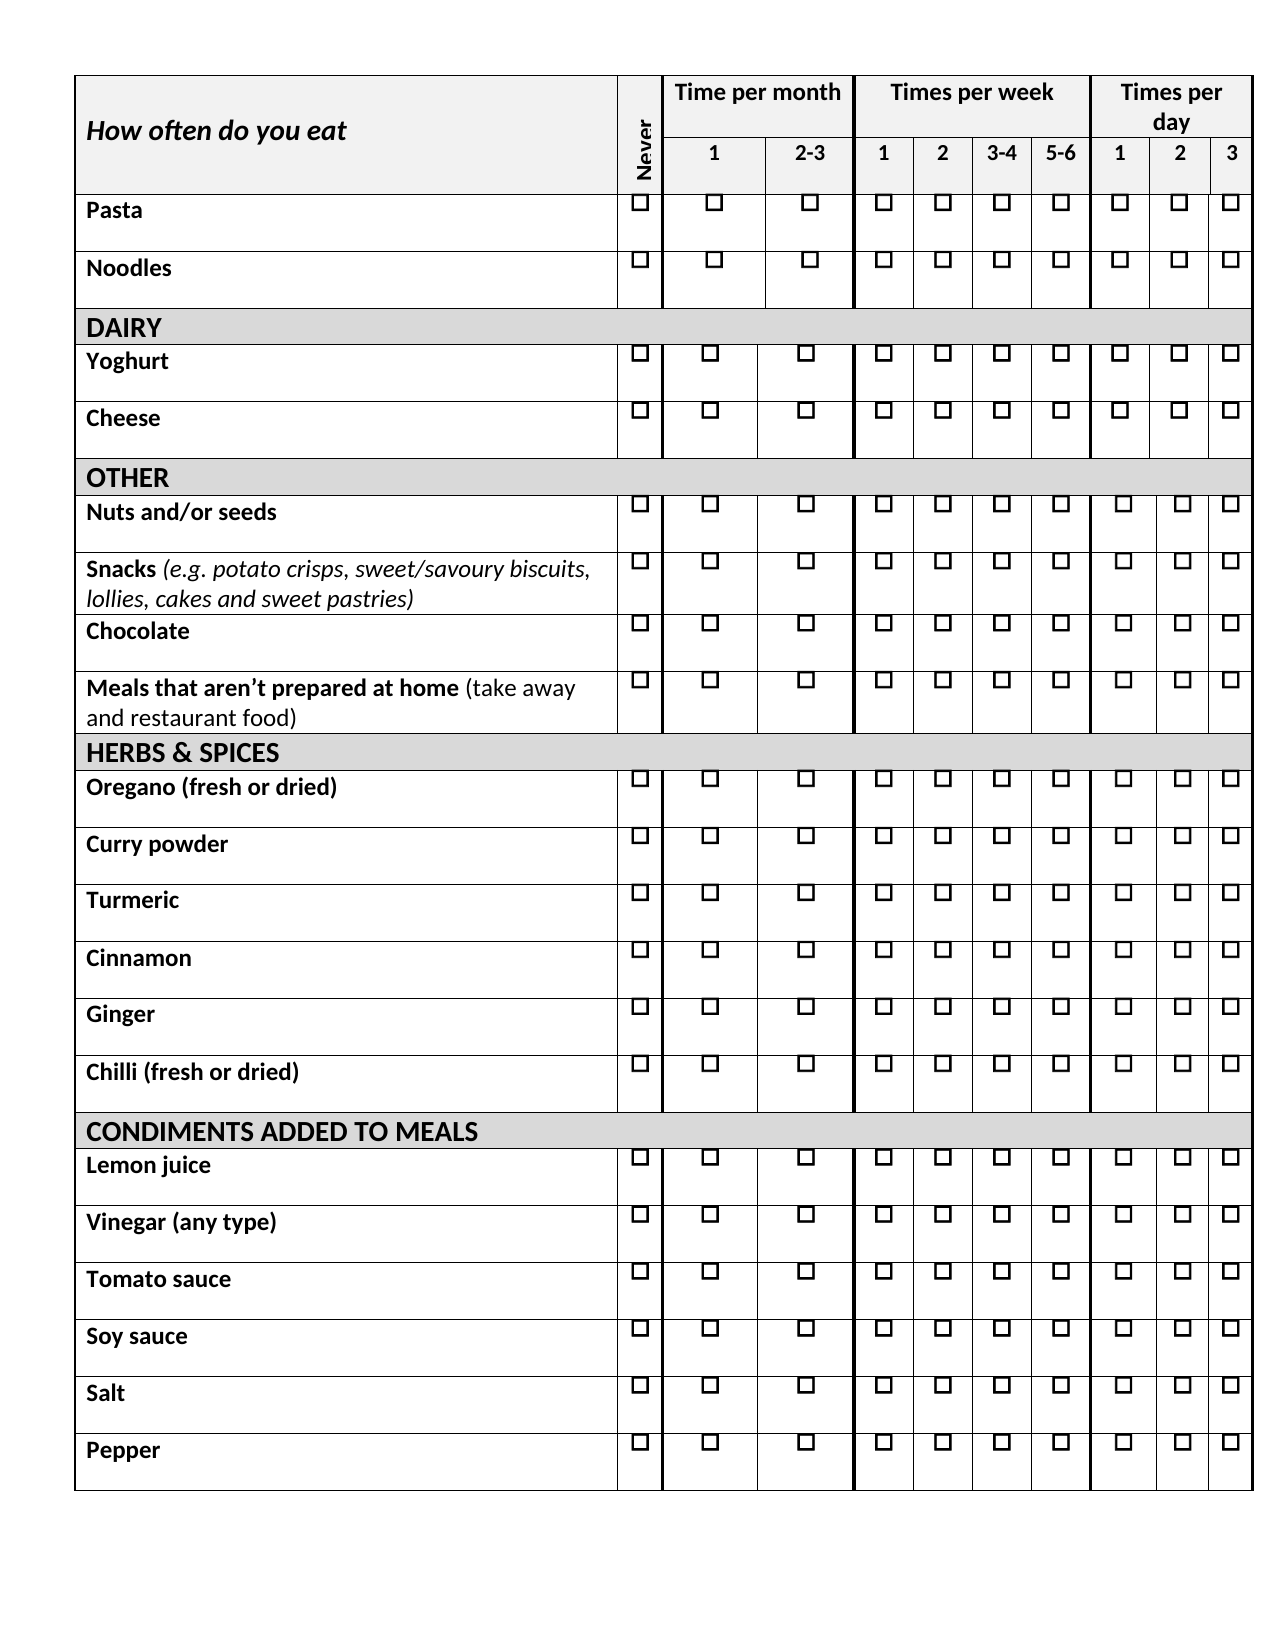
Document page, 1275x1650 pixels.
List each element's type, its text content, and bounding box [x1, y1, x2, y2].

table_cell [1032, 496, 1089, 552]
table_cell [1209, 345, 1251, 401]
table_cell [1092, 402, 1149, 458]
table_cell [758, 885, 852, 941]
table_cell [758, 828, 852, 884]
table_cell [1032, 1320, 1089, 1376]
table_cell Never [618, 76, 661, 194]
table_cell [618, 1434, 661, 1490]
table_cell [914, 252, 972, 308]
table_cell [758, 345, 852, 401]
table_cell [1032, 553, 1089, 614]
table_cell [1032, 885, 1089, 941]
table_cell [618, 615, 661, 671]
table_cell [1092, 1320, 1156, 1376]
table_cell [914, 828, 972, 884]
table_cell [914, 496, 972, 552]
table_cell [618, 402, 661, 458]
table_cell [1157, 496, 1208, 552]
table_cell [1032, 1149, 1089, 1205]
table_cell [758, 1377, 852, 1433]
table_cell [1150, 252, 1208, 308]
table_cell [914, 771, 972, 827]
table_cell [664, 1149, 757, 1205]
table_cell [856, 195, 913, 251]
table_cell 2 [1150, 138, 1210, 194]
table_cell [1157, 1434, 1208, 1490]
table_cell Chilli (fresh or dried) [76, 1056, 617, 1112]
table_cell [664, 1056, 757, 1112]
table_cell [914, 1206, 972, 1262]
table_cell Curry powder [76, 828, 617, 884]
table_cell [1092, 195, 1149, 251]
table_cell [914, 999, 972, 1054]
table_cell [856, 885, 913, 941]
table_cell [758, 615, 852, 671]
table_cell [1092, 252, 1149, 308]
table_cell [758, 1320, 852, 1376]
table_cell [618, 828, 661, 884]
table_cell [618, 553, 661, 614]
table_cell [664, 1434, 757, 1490]
table_cell [1157, 1056, 1208, 1112]
table_cell [973, 1377, 1031, 1433]
table_cell [1092, 771, 1156, 827]
table_cell [758, 496, 852, 552]
table_cell [973, 771, 1031, 827]
table_cell [1209, 1434, 1251, 1490]
table_cell [1209, 999, 1251, 1054]
table_cell [618, 672, 661, 733]
table_cell [1209, 1377, 1251, 1433]
table_cell Pasta [76, 195, 617, 251]
table_cell [1032, 1377, 1089, 1433]
table_cell [1032, 252, 1089, 308]
table_cell [914, 402, 972, 458]
table_cell [664, 999, 757, 1054]
table_cell [618, 1149, 661, 1205]
table_cell [914, 615, 972, 671]
table_cell Turmeric [76, 885, 617, 941]
table_cell [1092, 1149, 1156, 1205]
table_cell [856, 942, 913, 998]
table_cell [618, 885, 661, 941]
table_cell [973, 1149, 1031, 1205]
table_cell Yoghurt [76, 345, 617, 401]
table_cell [1092, 942, 1156, 998]
table_cell [914, 1377, 972, 1433]
table_cell [1032, 615, 1089, 671]
table_cell [856, 1434, 913, 1490]
table_cell [856, 1149, 913, 1205]
table_cell [1092, 828, 1156, 884]
table_cell [973, 195, 1031, 251]
table_cell [1209, 771, 1251, 827]
table_cell [1092, 672, 1156, 733]
table_cell [618, 496, 661, 552]
table_cell Tomato sauce [76, 1263, 617, 1319]
table_cell [1209, 1149, 1251, 1205]
table_cell [1092, 1206, 1156, 1262]
table_cell [856, 1377, 913, 1433]
table_cell [973, 1056, 1031, 1112]
table_cell [758, 1149, 852, 1205]
table_cell Salt [76, 1377, 617, 1433]
table_cell [618, 1206, 661, 1262]
table_cell [973, 402, 1031, 458]
table_cell [1157, 1320, 1208, 1376]
table_cell Time per month [664, 76, 852, 137]
table_cell 5-6 [1032, 138, 1089, 194]
table_cell [973, 345, 1031, 401]
table_cell [914, 345, 972, 401]
table_cell [664, 345, 757, 401]
table_cell [758, 553, 852, 614]
table_cell [1209, 402, 1251, 458]
table_cell [856, 1206, 913, 1262]
table_cell 2-3 [766, 138, 852, 194]
table_cell HERBS & SPICES [76, 734, 1251, 770]
table_cell [914, 553, 972, 614]
table_cell [1157, 999, 1208, 1054]
table_cell Times per week [856, 76, 1089, 137]
table_cell [1209, 1263, 1251, 1319]
table_cell [973, 553, 1031, 614]
table_cell [973, 252, 1031, 308]
table_cell Times per day [1092, 76, 1251, 137]
table_cell Nuts and/or seeds [76, 496, 617, 552]
table_cell Snacks (e.g. potato crisps, sweet/savoury biscuits, lollies, cakes and sweet pastries) [76, 553, 617, 614]
table_cell [1209, 252, 1251, 308]
table_cell [856, 496, 913, 552]
table_cell [664, 195, 765, 251]
table_cell [1157, 1263, 1208, 1319]
table_cell [1157, 672, 1208, 733]
table_cell [914, 1056, 972, 1112]
table_cell [664, 828, 757, 884]
table_cell [914, 195, 972, 251]
table_cell [758, 942, 852, 998]
table_cell [618, 942, 661, 998]
table_cell [618, 1320, 661, 1376]
table_cell [758, 771, 852, 827]
table_cell 3-4 [973, 138, 1031, 194]
table_cell [1092, 496, 1156, 552]
table_cell Vinegar (any type) [76, 1206, 617, 1262]
table_cell [856, 252, 913, 308]
table_cell [1032, 1206, 1089, 1262]
table_cell [664, 942, 757, 998]
table_cell [664, 252, 765, 308]
table_cell [973, 496, 1031, 552]
table_cell [1032, 402, 1089, 458]
table_cell [1092, 345, 1149, 401]
table_cell [973, 1320, 1031, 1376]
table_cell [1157, 942, 1208, 998]
table_cell [1157, 1377, 1208, 1433]
table_cell [1032, 1056, 1089, 1112]
table_cell [914, 1434, 972, 1490]
table_cell [973, 885, 1031, 941]
table_cell [1157, 771, 1208, 827]
table_cell [973, 999, 1031, 1054]
table_cell [758, 402, 852, 458]
table_cell [973, 1206, 1031, 1262]
table_cell [1092, 1263, 1156, 1319]
table_cell [618, 1056, 661, 1112]
table_cell [914, 942, 972, 998]
table_cell DAIRY [76, 309, 1251, 344]
table_cell [1209, 1056, 1251, 1112]
table_cell [1157, 553, 1208, 614]
table_cell [664, 885, 757, 941]
table_cell [973, 1434, 1031, 1490]
table_cell [1150, 402, 1208, 458]
table_cell 2 [914, 138, 972, 194]
table_cell [973, 828, 1031, 884]
table_cell [1209, 885, 1251, 941]
table_cell [1092, 885, 1156, 941]
table_cell [1157, 1206, 1208, 1262]
table_cell [1032, 345, 1089, 401]
table_cell [1092, 1434, 1156, 1490]
table_cell Soy sauce [76, 1320, 617, 1376]
table_cell [914, 1149, 972, 1205]
table_cell Oregano (fresh or dried) [76, 771, 617, 827]
table_cell [1209, 195, 1251, 251]
table_cell [856, 402, 913, 458]
table_cell [856, 999, 913, 1054]
table_cell [1092, 615, 1156, 671]
table_cell [1157, 885, 1208, 941]
table_cell [618, 1263, 661, 1319]
table_cell [1032, 942, 1089, 998]
table_cell [1157, 615, 1208, 671]
table_cell [758, 672, 852, 733]
table_cell [856, 345, 913, 401]
table_cell Ginger [76, 999, 617, 1054]
table_cell [766, 252, 852, 308]
table_cell [1209, 828, 1251, 884]
table_cell [766, 195, 852, 251]
table_cell [618, 1377, 661, 1433]
table_cell Lemon juice [76, 1149, 617, 1205]
table_cell [1157, 1149, 1208, 1205]
table_cell [618, 771, 661, 827]
table_cell [856, 615, 913, 671]
table_cell [664, 1320, 757, 1376]
table_cell [1092, 999, 1156, 1054]
table_cell 1 [664, 138, 765, 194]
table_cell [1032, 828, 1089, 884]
table_cell [856, 771, 913, 827]
table_cell [1209, 1206, 1251, 1262]
table_cell [1209, 496, 1251, 552]
table_cell [1209, 942, 1251, 998]
table_cell [664, 615, 757, 671]
table_cell [1157, 828, 1208, 884]
table_cell [664, 771, 757, 827]
table_cell [856, 1056, 913, 1112]
table_cell [758, 1434, 852, 1490]
table_cell [618, 999, 661, 1054]
table_cell [1032, 195, 1089, 251]
table_cell [1092, 1377, 1156, 1433]
table_cell [1032, 672, 1089, 733]
table_cell [973, 672, 1031, 733]
table_cell [1092, 553, 1156, 614]
table_cell [973, 1263, 1031, 1319]
table_cell [1209, 672, 1251, 733]
table_cell [1092, 1056, 1156, 1112]
table_cell CONDIMENTS ADDED TO MEALS [76, 1113, 1251, 1148]
table_cell [1150, 195, 1208, 251]
table_cell [973, 615, 1031, 671]
table_cell [618, 195, 661, 251]
table_cell [664, 672, 757, 733]
table_cell [914, 1263, 972, 1319]
table_cell [664, 1377, 757, 1433]
table_cell 3 [1211, 138, 1251, 194]
table_cell [664, 1206, 757, 1262]
table_cell [664, 1263, 757, 1319]
table_cell [1150, 345, 1208, 401]
table_cell OTHER [76, 459, 1251, 495]
table_cell [1032, 771, 1089, 827]
table_cell [1209, 1320, 1251, 1376]
table_cell [758, 1056, 852, 1112]
table_cell [856, 1320, 913, 1376]
table_cell [1209, 553, 1251, 614]
table_cell [758, 1263, 852, 1319]
table_cell Cheese [76, 402, 617, 458]
table_cell Pepper [76, 1434, 617, 1490]
table_cell [758, 999, 852, 1054]
table_cell [914, 1320, 972, 1376]
table_cell [973, 942, 1031, 998]
table_cell [1032, 1434, 1089, 1490]
table_cell [914, 885, 972, 941]
table_cell Chocolate [76, 615, 617, 671]
table_cell [618, 252, 661, 308]
table_cell Meals that aren’t prepared at home (take away and restaurant food) [76, 672, 617, 733]
table_cell [1209, 615, 1251, 671]
table_cell [618, 345, 661, 401]
table_cell [914, 672, 972, 733]
table_cell [664, 553, 757, 614]
table_cell 1 [1092, 138, 1149, 194]
table_cell [1032, 1263, 1089, 1319]
table_cell 1 [856, 138, 913, 194]
table_cell [664, 496, 757, 552]
table_cell [856, 672, 913, 733]
table_cell [856, 828, 913, 884]
table_cell [856, 553, 913, 614]
table_cell [856, 1263, 913, 1319]
table_cell [1032, 999, 1089, 1054]
table_cell [664, 402, 757, 458]
table_cell How often do you eat [76, 76, 617, 194]
table_cell Noodles [76, 252, 617, 308]
table_cell Cinnamon [76, 942, 617, 998]
table_cell [758, 1206, 852, 1262]
